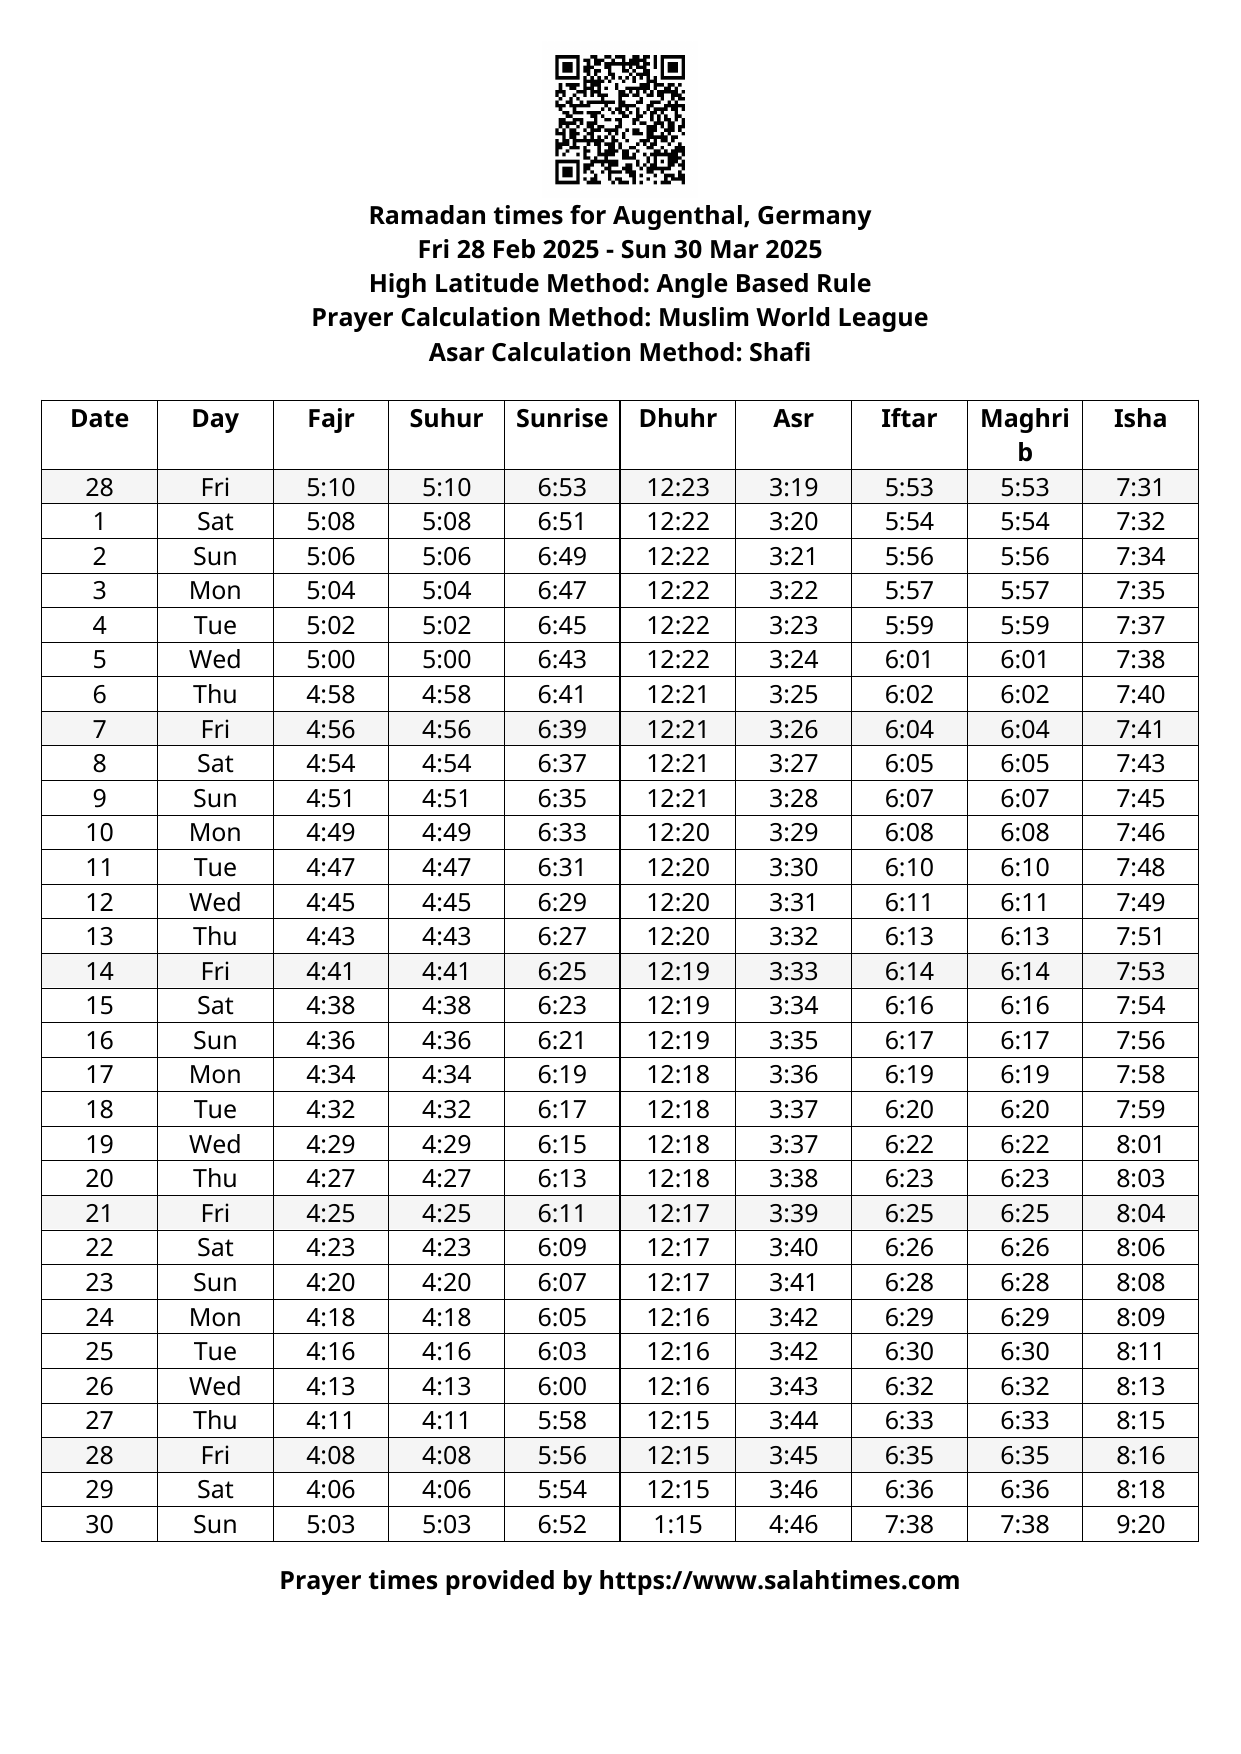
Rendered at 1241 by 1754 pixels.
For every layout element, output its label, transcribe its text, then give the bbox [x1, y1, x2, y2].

table_cell 4:29 [389, 1127, 504, 1160]
table_cell 6:41 [505, 677, 619, 711]
table_cell 6:33 [505, 816, 619, 849]
table_cell 1 [42, 504, 157, 538]
table_cell 3:24 [736, 643, 851, 676]
table_cell 4:20 [274, 1265, 388, 1299]
table_cell 17 [42, 1058, 157, 1091]
table_cell 8:03 [1083, 1161, 1198, 1195]
table_cell Sun [158, 1023, 273, 1057]
table_cell 5:56 [968, 539, 1082, 572]
table_cell Sun [158, 539, 273, 572]
table_cell 4:51 [274, 781, 388, 814]
table_cell 6:26 [852, 1231, 967, 1264]
table_cell 2 [42, 539, 157, 572]
table_cell 6:17 [852, 1023, 967, 1057]
table_cell 6:39 [505, 712, 619, 745]
table_cell Tue [158, 608, 273, 642]
table_cell 12:15 [621, 1438, 735, 1472]
table_cell 4:16 [389, 1334, 504, 1368]
table_cell 12:20 [621, 919, 735, 953]
table_cell 27 [42, 1404, 157, 1437]
table_cell 7:45 [1083, 781, 1198, 814]
table_cell 16 [42, 1023, 157, 1057]
table_cell 21 [42, 1196, 157, 1229]
table_cell 5:06 [389, 539, 504, 572]
table_cell 6:07 [505, 1265, 619, 1299]
table_cell 19 [42, 1127, 157, 1160]
table_cell 6:25 [852, 1196, 967, 1229]
table_cell 5:53 [852, 470, 967, 503]
table_cell 6:33 [968, 1404, 1082, 1437]
table_cell 12:23 [621, 470, 735, 503]
table_cell 8:18 [1083, 1473, 1198, 1506]
table_cell 11 [42, 850, 157, 884]
table_cell 3:32 [736, 919, 851, 953]
table_cell 6:11 [968, 885, 1082, 918]
table_cell 12:22 [621, 643, 735, 676]
table_header Iftar [852, 401, 967, 469]
table_cell 6:07 [968, 781, 1082, 814]
table_cell 3:26 [736, 712, 851, 745]
table_cell 12:19 [621, 1023, 735, 1057]
table_cell 12:17 [621, 1265, 735, 1299]
table_cell 12:16 [621, 1334, 735, 1368]
table_cell 3:44 [736, 1404, 851, 1437]
table_cell 8:08 [1083, 1265, 1198, 1299]
table_cell 4:45 [389, 885, 504, 918]
table_cell Tue [158, 1092, 273, 1126]
table_cell Mon [158, 574, 273, 607]
table_cell 6:14 [968, 954, 1082, 987]
text High Latitude Method: Angle Based Rule [42, 266, 1198, 300]
table_cell 5:08 [274, 504, 388, 538]
table_cell 5:56 [505, 1438, 619, 1472]
table_cell 8:06 [1083, 1231, 1198, 1264]
table_cell 6:32 [852, 1369, 967, 1402]
table_cell 12:22 [621, 574, 735, 607]
table_cell Sun [158, 1265, 273, 1299]
table_cell 6:10 [852, 850, 967, 884]
table_cell 3:41 [736, 1265, 851, 1299]
table_cell 10 [42, 816, 157, 849]
table_cell 4:18 [389, 1300, 504, 1333]
table_cell 4:29 [274, 1127, 388, 1160]
table_cell Thu [158, 677, 273, 711]
table_cell 12:22 [621, 608, 735, 642]
table_cell 4:06 [389, 1473, 504, 1506]
table_cell 12:20 [621, 816, 735, 849]
table_cell 26 [42, 1369, 157, 1402]
table_cell 8:13 [1083, 1369, 1198, 1402]
table_cell 3:23 [736, 608, 851, 642]
table_cell 3:33 [736, 954, 851, 987]
table_cell 6:02 [968, 677, 1082, 711]
table_cell 4:36 [274, 1023, 388, 1057]
table_cell Sat [158, 746, 273, 780]
table_cell 5:00 [389, 643, 504, 676]
table_cell 6:15 [505, 1127, 619, 1160]
table_cell 8:01 [1083, 1127, 1198, 1160]
table_cell Thu [158, 1404, 273, 1437]
table_cell 6:53 [505, 470, 619, 503]
table_cell 20 [42, 1161, 157, 1195]
table_cell 6:36 [968, 1473, 1082, 1506]
table_cell Sat [158, 504, 273, 538]
table_cell 7:37 [1083, 608, 1198, 642]
table_cell 5:59 [968, 608, 1082, 642]
table_cell 4:11 [274, 1404, 388, 1437]
table_cell 7:31 [1083, 470, 1198, 503]
table_cell 4:16 [274, 1334, 388, 1368]
text Prayer Calculation Method: Muslim World League [42, 300, 1198, 334]
table_cell 12:19 [621, 954, 735, 987]
table_cell 12:21 [621, 677, 735, 711]
table_cell 6:09 [505, 1231, 619, 1264]
table_cell 6:22 [968, 1127, 1082, 1160]
table_cell 4:47 [389, 850, 504, 884]
table_cell 12:15 [621, 1404, 735, 1437]
table_cell 7 [42, 712, 157, 745]
table_header Fajr [274, 401, 388, 469]
table_cell 5:57 [852, 574, 967, 607]
table_cell 12:15 [621, 1473, 735, 1506]
table_cell 6:43 [505, 643, 619, 676]
table_cell 6:05 [505, 1300, 619, 1333]
table_cell Mon [158, 816, 273, 849]
table_cell 6:13 [852, 919, 967, 953]
table_cell 12:21 [621, 712, 735, 745]
table_cell 5:10 [389, 470, 504, 503]
table_cell 3:42 [736, 1334, 851, 1368]
table_cell Tue [158, 850, 273, 884]
table_cell Mon [158, 1058, 273, 1091]
table_cell 4:34 [274, 1058, 388, 1091]
table_cell 5:58 [505, 1404, 619, 1437]
table_cell 4:20 [389, 1265, 504, 1299]
table_cell 6:30 [852, 1334, 967, 1368]
table_cell 7:43 [1083, 746, 1198, 780]
text Prayer times provided by https://www.salahtimes.com [42, 1563, 1198, 1597]
table_cell 4:11 [389, 1404, 504, 1437]
table_cell 3:36 [736, 1058, 851, 1091]
table_cell 4:45 [274, 885, 388, 918]
table_cell 6:07 [852, 781, 967, 814]
table_cell 12:21 [621, 781, 735, 814]
table_cell 6:22 [852, 1127, 967, 1160]
text Fri 28 Feb 2025 - Sun 30 Mar 2025 [42, 232, 1198, 266]
table_cell 28 [42, 470, 157, 503]
table_cell 5:06 [274, 539, 388, 572]
table_cell 6:01 [852, 643, 967, 676]
table_cell 6:11 [852, 885, 967, 918]
table_cell 8:11 [1083, 1334, 1198, 1368]
table_cell 5:04 [274, 574, 388, 607]
table_cell 4:25 [389, 1196, 504, 1229]
table_cell 3:29 [736, 816, 851, 849]
table_cell 6:29 [852, 1300, 967, 1333]
table_cell 6:28 [852, 1265, 967, 1299]
table_cell 7:38 [968, 1507, 1082, 1541]
table_cell 6:45 [505, 608, 619, 642]
table_cell 7:56 [1083, 1023, 1198, 1057]
table_cell 6:08 [852, 816, 967, 849]
table_header Isha [1083, 401, 1198, 469]
table_cell 6:03 [505, 1334, 619, 1368]
table_cell 3:43 [736, 1369, 851, 1402]
table_cell 12:22 [621, 504, 735, 538]
table_cell 6:16 [852, 989, 967, 1022]
table_cell 4:27 [389, 1161, 504, 1195]
table_cell 6:04 [852, 712, 967, 745]
table_cell 4 [42, 608, 157, 642]
table_cell 3:28 [736, 781, 851, 814]
table_cell 1:15 [621, 1507, 735, 1541]
picture [542, 41, 699, 198]
table_cell 5:59 [852, 608, 967, 642]
table_cell 25 [42, 1334, 157, 1368]
table_cell 3:21 [736, 539, 851, 572]
table_cell 6:01 [968, 643, 1082, 676]
table_cell 6:02 [852, 677, 967, 711]
table_cell 3:30 [736, 850, 851, 884]
table_cell 23 [42, 1265, 157, 1299]
text Asar Calculation Method: Shafi [42, 334, 1198, 368]
table_cell 4:54 [274, 746, 388, 780]
table_cell 3:19 [736, 470, 851, 503]
table_cell 7:46 [1083, 816, 1198, 849]
table_cell 3:37 [736, 1092, 851, 1126]
table_cell 12:18 [621, 1127, 735, 1160]
table_cell 6:14 [852, 954, 967, 987]
table_cell 6:51 [505, 504, 619, 538]
table_cell 6:04 [968, 712, 1082, 745]
table_cell 6:20 [968, 1092, 1082, 1126]
table_cell 3:39 [736, 1196, 851, 1229]
table_cell 6:35 [505, 781, 619, 814]
table_cell 24 [42, 1300, 157, 1333]
table_cell 3:27 [736, 746, 851, 780]
table_cell 7:41 [1083, 712, 1198, 745]
table_cell 4:43 [274, 919, 388, 953]
table_cell 7:32 [1083, 504, 1198, 538]
table_cell 4:13 [274, 1369, 388, 1402]
table_cell 6:33 [852, 1404, 967, 1437]
table_cell 6:11 [505, 1196, 619, 1229]
table_cell 8 [42, 746, 157, 780]
table_cell Sat [158, 1231, 273, 1264]
table_cell 5:54 [505, 1473, 619, 1506]
table_cell 6:25 [505, 954, 619, 987]
table_header Maghrib [968, 401, 1082, 469]
table_cell 6:35 [968, 1438, 1082, 1472]
table_cell 5:54 [852, 504, 967, 538]
table_cell 8:04 [1083, 1196, 1198, 1229]
table_cell 4:23 [389, 1231, 504, 1264]
table_cell 5:08 [389, 504, 504, 538]
table_cell 12:17 [621, 1231, 735, 1264]
text Ramadan times for Augenthal, Germany [42, 198, 1198, 232]
table_cell 6:13 [968, 919, 1082, 953]
table_cell 3:22 [736, 574, 851, 607]
table_cell 5:56 [852, 539, 967, 572]
table_cell 4:27 [274, 1161, 388, 1195]
table_cell 7:40 [1083, 677, 1198, 711]
table_cell 12:21 [621, 746, 735, 780]
table_cell Sun [158, 781, 273, 814]
table_cell 4:54 [389, 746, 504, 780]
table_cell 7:54 [1083, 989, 1198, 1022]
table_cell 18 [42, 1092, 157, 1126]
table_cell 6:31 [505, 850, 619, 884]
table_cell 4:47 [274, 850, 388, 884]
table_cell 6:23 [505, 989, 619, 1022]
table_cell 4:51 [389, 781, 504, 814]
table_cell 12:17 [621, 1196, 735, 1229]
table_cell 7:38 [852, 1507, 967, 1541]
table_cell Tue [158, 1334, 273, 1368]
table_cell Mon [158, 1300, 273, 1333]
table_cell 5:02 [389, 608, 504, 642]
table_header Asr [736, 401, 851, 469]
table_cell 4:41 [389, 954, 504, 987]
table_header Suhur [389, 401, 504, 469]
table_cell 6:47 [505, 574, 619, 607]
table_cell 4:08 [274, 1438, 388, 1472]
table_cell 12:18 [621, 1058, 735, 1091]
table_cell 6:23 [852, 1161, 967, 1195]
table_cell 4:43 [389, 919, 504, 953]
table_cell 12:16 [621, 1369, 735, 1402]
table_cell 15 [42, 989, 157, 1022]
table_cell 7:48 [1083, 850, 1198, 884]
table_cell 6:19 [505, 1058, 619, 1091]
table_cell 6:49 [505, 539, 619, 572]
table_cell 3:25 [736, 677, 851, 711]
table_cell 3:31 [736, 885, 851, 918]
table_cell 3:37 [736, 1127, 851, 1160]
table_cell 4:06 [274, 1473, 388, 1506]
table_cell 3:40 [736, 1231, 851, 1264]
table_cell 6:25 [968, 1196, 1082, 1229]
table_cell 6 [42, 677, 157, 711]
table_cell 6:52 [505, 1507, 619, 1541]
table_cell 5:53 [968, 470, 1082, 503]
table_cell 4:36 [389, 1023, 504, 1057]
table_cell 3:34 [736, 989, 851, 1022]
table_cell Wed [158, 1369, 273, 1402]
table_cell Thu [158, 919, 273, 953]
table_cell 6:32 [968, 1369, 1082, 1402]
table_cell Sat [158, 989, 273, 1022]
table_cell 4:32 [274, 1092, 388, 1126]
table_cell 4:13 [389, 1369, 504, 1402]
table_cell 5 [42, 643, 157, 676]
table_cell 8:09 [1083, 1300, 1198, 1333]
table_cell 7:58 [1083, 1058, 1198, 1091]
table_cell 5:02 [274, 608, 388, 642]
table_cell 6:37 [505, 746, 619, 780]
table_cell Sat [158, 1473, 273, 1506]
table_cell 3:45 [736, 1438, 851, 1472]
table_cell 7:38 [1083, 643, 1198, 676]
table_cell 6:17 [505, 1092, 619, 1126]
table_header Dhuhr [621, 401, 735, 469]
table_cell 4:38 [274, 989, 388, 1022]
table_cell 3:20 [736, 504, 851, 538]
table_cell 4:25 [274, 1196, 388, 1229]
table_cell 14 [42, 954, 157, 987]
table_header Day [158, 401, 273, 469]
table_cell 6:13 [505, 1161, 619, 1195]
table_cell 6:29 [505, 885, 619, 918]
table_cell 6:21 [505, 1023, 619, 1057]
table_cell 6:16 [968, 989, 1082, 1022]
table_cell 6:23 [968, 1161, 1082, 1195]
table_cell 8:16 [1083, 1438, 1198, 1472]
table_cell Wed [158, 1127, 273, 1160]
table_cell 13 [42, 919, 157, 953]
table_cell 28 [42, 1438, 157, 1472]
table_cell 7:51 [1083, 919, 1198, 953]
table_cell 8:15 [1083, 1404, 1198, 1437]
table_cell 4:46 [736, 1507, 851, 1541]
table_cell Fri [158, 1196, 273, 1229]
table_cell Fri [158, 470, 273, 503]
table_cell 5:03 [274, 1507, 388, 1541]
table_cell 6:19 [852, 1058, 967, 1091]
table_cell 29 [42, 1473, 157, 1506]
table_cell 9:20 [1083, 1507, 1198, 1541]
table_cell 6:27 [505, 919, 619, 953]
table_cell Thu [158, 1161, 273, 1195]
table_header Sunrise [505, 401, 619, 469]
table_cell 4:32 [389, 1092, 504, 1126]
table_cell 12 [42, 885, 157, 918]
table_cell 12:16 [621, 1300, 735, 1333]
table_cell 12:20 [621, 850, 735, 884]
table_cell 3:42 [736, 1300, 851, 1333]
table_cell Fri [158, 1438, 273, 1472]
table_cell 6:05 [968, 746, 1082, 780]
table_cell 5:10 [274, 470, 388, 503]
table_cell 30 [42, 1507, 157, 1541]
table_cell 5:54 [968, 504, 1082, 538]
table_cell Sun [158, 1507, 273, 1541]
table_cell 7:53 [1083, 954, 1198, 987]
table_cell Fri [158, 954, 273, 987]
table_cell 5:00 [274, 643, 388, 676]
table_cell 7:34 [1083, 539, 1198, 572]
table_cell 7:35 [1083, 574, 1198, 607]
table_cell 4:18 [274, 1300, 388, 1333]
table_cell 6:36 [852, 1473, 967, 1506]
table_cell 12:18 [621, 1161, 735, 1195]
table_cell 7:59 [1083, 1092, 1198, 1126]
table_cell 22 [42, 1231, 157, 1264]
table_cell 4:41 [274, 954, 388, 987]
table_cell 4:56 [389, 712, 504, 745]
table_cell Wed [158, 885, 273, 918]
table_cell 4:56 [274, 712, 388, 745]
table_cell 5:04 [389, 574, 504, 607]
table_cell 6:29 [968, 1300, 1082, 1333]
table_cell 4:58 [274, 677, 388, 711]
table_cell 5:57 [968, 574, 1082, 607]
table_cell 3:46 [736, 1473, 851, 1506]
table_cell 12:22 [621, 539, 735, 572]
table_cell 4:34 [389, 1058, 504, 1091]
table_cell Fri [158, 712, 273, 745]
table_cell 12:18 [621, 1092, 735, 1126]
table_cell 6:30 [968, 1334, 1082, 1368]
table_header Date [42, 401, 157, 469]
table_cell 6:19 [968, 1058, 1082, 1091]
table_cell 3 [42, 574, 157, 607]
table_cell 6:35 [852, 1438, 967, 1472]
table_cell 3:35 [736, 1023, 851, 1057]
table_cell 6:26 [968, 1231, 1082, 1264]
table_cell 6:05 [852, 746, 967, 780]
table_cell Wed [158, 643, 273, 676]
table_cell 12:19 [621, 989, 735, 1022]
table_cell 7:49 [1083, 885, 1198, 918]
table_cell 12:20 [621, 885, 735, 918]
table_cell 6:20 [852, 1092, 967, 1126]
table_cell 5:03 [389, 1507, 504, 1541]
table_cell 4:49 [274, 816, 388, 849]
table_cell 4:49 [389, 816, 504, 849]
table_cell 6:17 [968, 1023, 1082, 1057]
table_cell 4:58 [389, 677, 504, 711]
table_cell 6:08 [968, 816, 1082, 849]
table_cell 6:00 [505, 1369, 619, 1402]
table_cell 6:10 [968, 850, 1082, 884]
table_cell 9 [42, 781, 157, 814]
table_cell 4:08 [389, 1438, 504, 1472]
table_cell 4:38 [389, 989, 504, 1022]
table_cell 6:28 [968, 1265, 1082, 1299]
table_cell 3:38 [736, 1161, 851, 1195]
table_cell 4:23 [274, 1231, 388, 1264]
